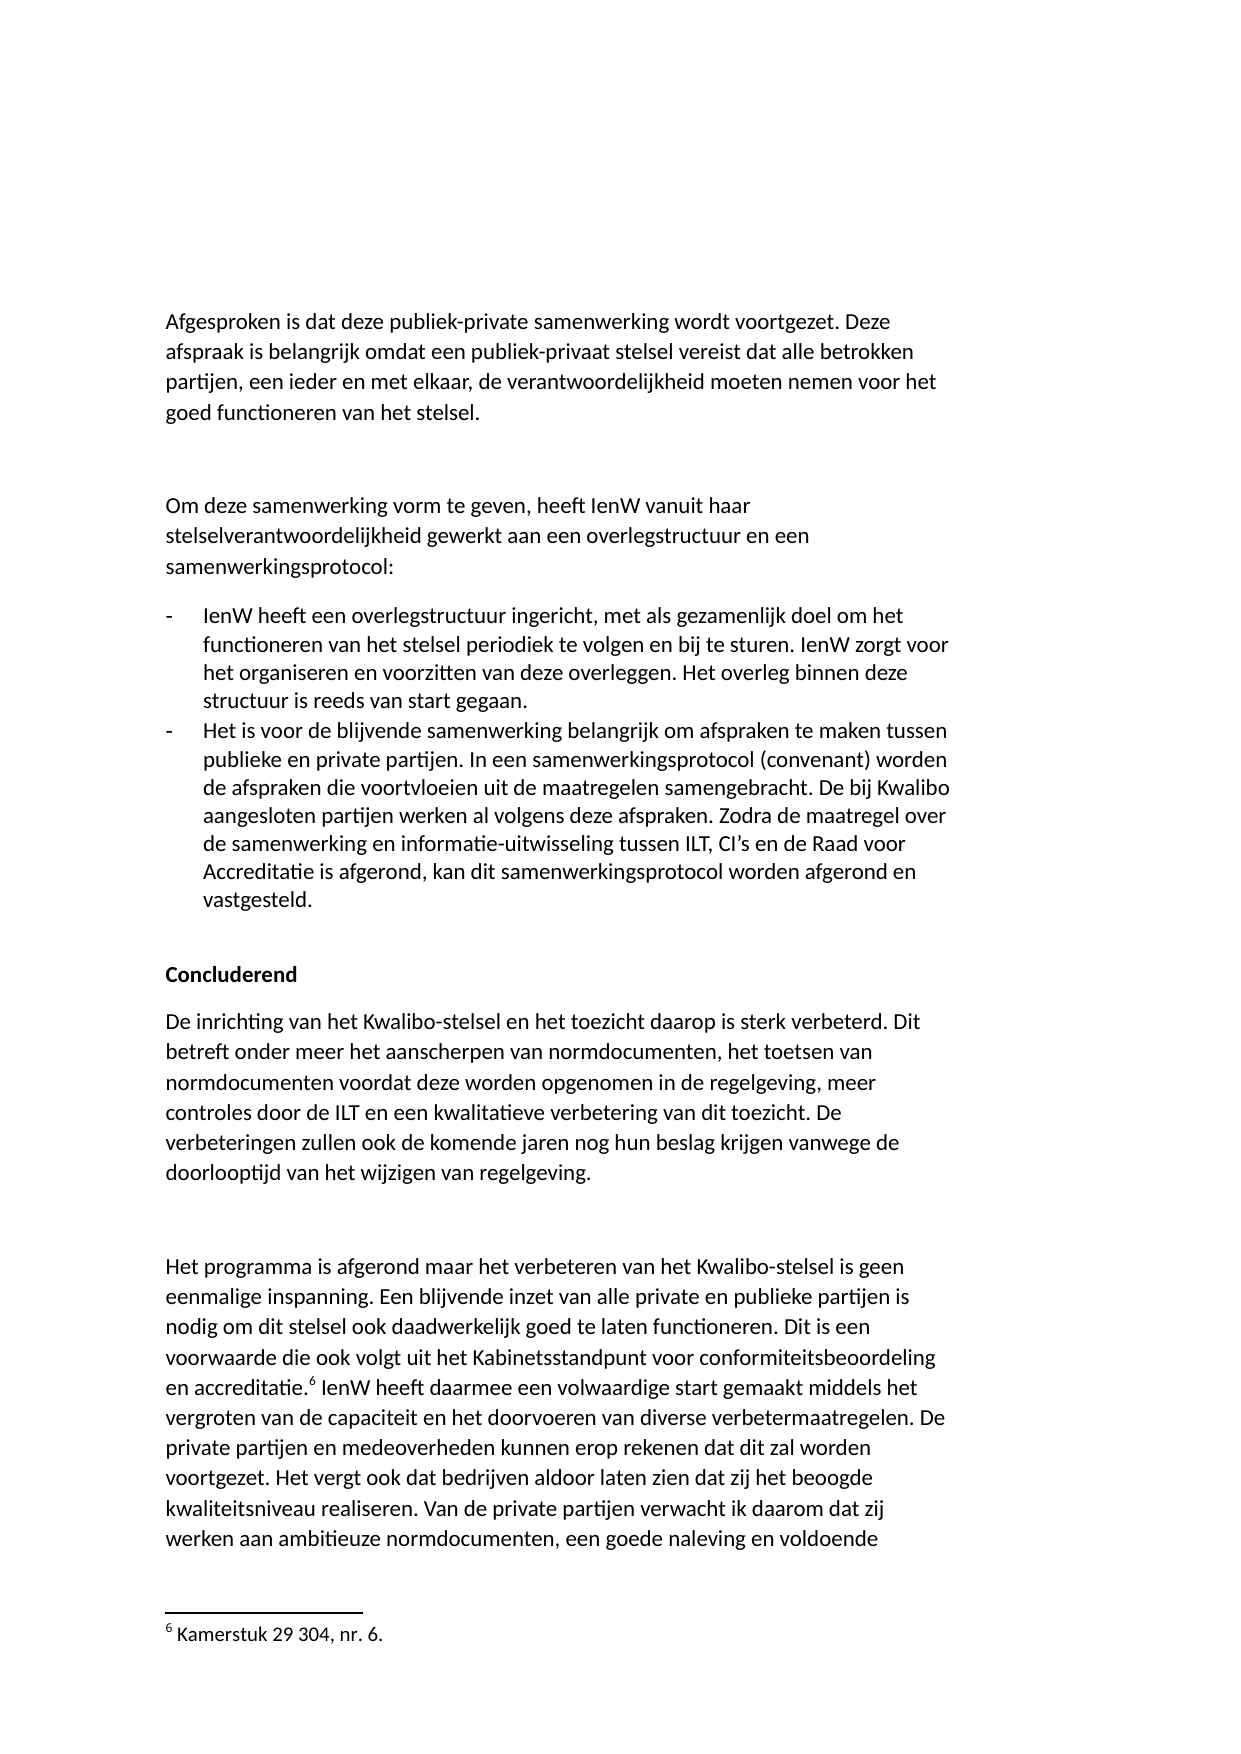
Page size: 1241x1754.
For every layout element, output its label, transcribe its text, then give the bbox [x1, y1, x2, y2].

text Concluderend [165, 960, 951, 988]
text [165, 1252, 951, 1552]
list IenW heeft een overlegstructuur ingericht, met als gezamenlijk doel om het functioneren van het stelsel periodiek te volgen en bij te sturen. IenW zorgt voor het organiseren en voorzitten van deze overleggen. Het overleg binnen deze structuur is reeds van start gegaan. [165, 599, 951, 714]
text De inrichting van het Kwalibo-stelsel en het toezicht daarop is sterk verbeterd. Dit betreft onder meer het aanscherpen van normdocumenten, het toetsen van normdocumenten voordat deze worden opgenomen in de regelgeving, meer controles door de ILT en een kwalitatieve verbetering van dit toezicht. De verbeteringen zullen ook de komende jaren nog hun beslag krijgen vanwege de doorlooptijd van het wijzigen van regelgeving. [165, 1007, 951, 1186]
text Om deze samenwerking vorm te geven, heeft IenW vanuit haar stelselverantwoordelijkheid gewerkt aan een overlegstructuur en een samenwerkingsprotocol: [165, 491, 951, 580]
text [165, 307, 951, 426]
list Het is voor de blijvende samenwerking belangrijk om afspraken te maken tussen publieke en private partijen. In een samenwerkingsprotocol (convenant) worden de afspraken die voortvloeien uit de maatregelen samengebracht. De bij Kwalibo aangesloten partijen werken al volgens deze afspraken. Zodra de maatregel over de samenwerking en informatie-uitwisseling tussen ILT, CI’s en de Raad voor Accreditatie is afgerond, kan dit samenwerkingsprotocol worden afgerond en vastgesteld. [165, 714, 951, 913]
